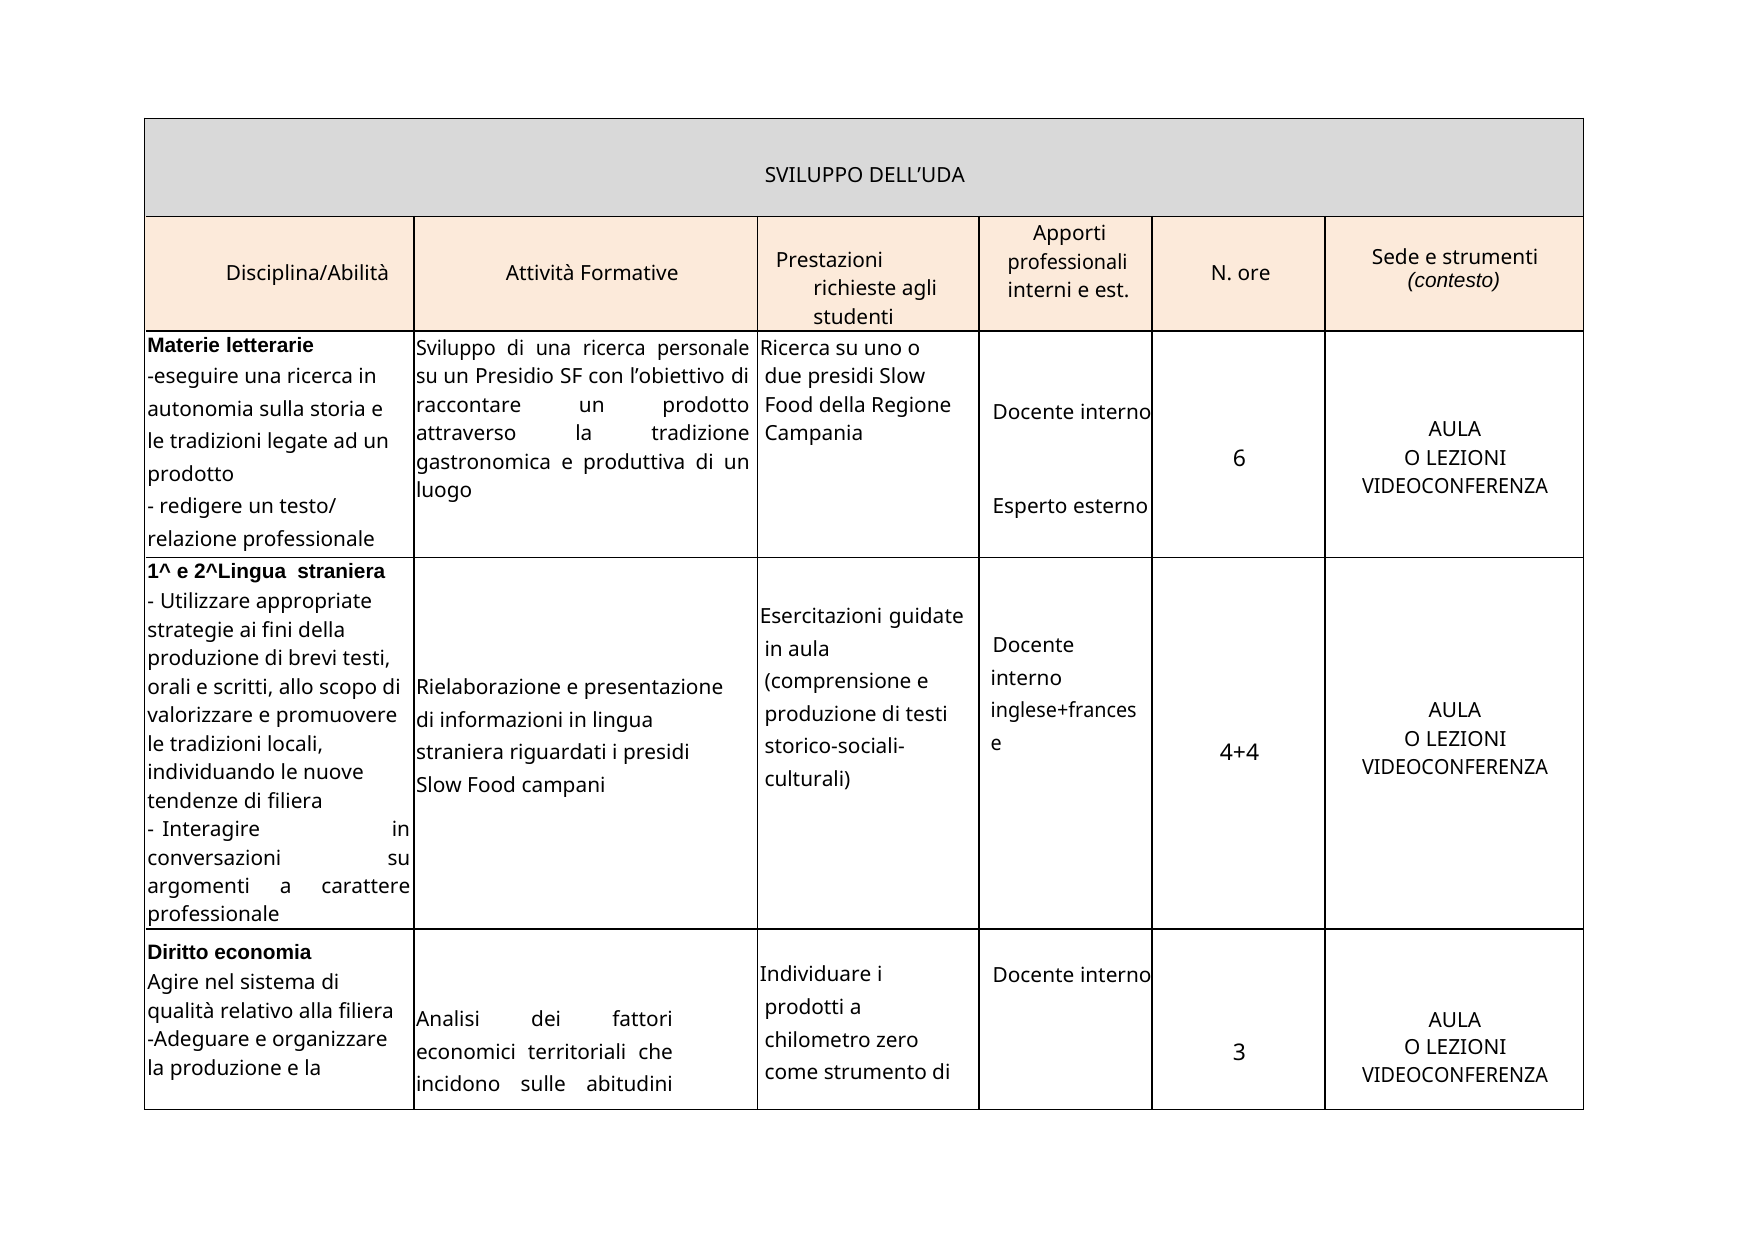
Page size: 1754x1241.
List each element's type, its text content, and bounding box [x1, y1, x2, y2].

table_header SVILUPPO DELL’UDA [145, 119, 1583, 216]
table_cell 1^ e 2^Lingua straniera Utilizzare appropriate strategie ai fini della produzione di brevi testi, orali e scritti, allo scopo di valorizzare e promuovere le tradizioni locali, individuando le nuove tendenze di filiera Interagire in conversazioni su argomenti a carattere professionale [145, 558, 413, 928]
table_cell AULA O LEZIONI VIDEOCONFERENZA [1326, 558, 1583, 928]
table_cell AULA O LEZIONI VIDEOCONFERENZA [1326, 332, 1583, 556]
table_cell Attività Formative [415, 217, 757, 330]
table_cell Docente interno [980, 930, 1151, 1109]
table_cell Materie letterarie -eseguire una ricerca in autonomia sulla storia e le tradizioni legate ad un prodotto - redigere un testo/ relazione professionale [145, 331, 413, 556]
table_cell Apporti professionali interni e est. [980, 217, 1151, 330]
table_cell Ricerca su uno o due presidi Slow Food della Regione Campania [758, 332, 978, 556]
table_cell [758, 930, 978, 1109]
table_cell Prestazioni richieste agli studenti [758, 217, 978, 330]
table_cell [1326, 930, 1583, 1109]
table_cell Disciplina/Abilità [145, 217, 413, 330]
table_cell Docente interno inglese+francese [980, 558, 1151, 928]
table_cell 6 [1153, 332, 1324, 556]
table_cell N. ore [1153, 217, 1324, 330]
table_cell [145, 929, 413, 1109]
table_cell Sviluppo di una ricerca personale su un Presidio SF con l’obiettivo di raccontare un prodotto attraverso la tradizione gastronomica e produttiva di un luogo [415, 332, 757, 556]
table_cell Docente interno Esperto esterno [980, 332, 1151, 556]
table_cell Sede e strumenti (contesto) [1326, 217, 1583, 330]
table_cell Esercitazioni guidate in aula (comprensione e produzione di testi storico-sociali- culturali) [758, 558, 978, 928]
table_cell 3 [1153, 930, 1324, 1109]
table_cell 4+4 [1153, 558, 1324, 928]
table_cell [415, 930, 757, 1109]
table_cell Rielaborazione e presentazione di informazioni in lingua straniera riguardati i presidi Slow Food campani [415, 558, 757, 928]
